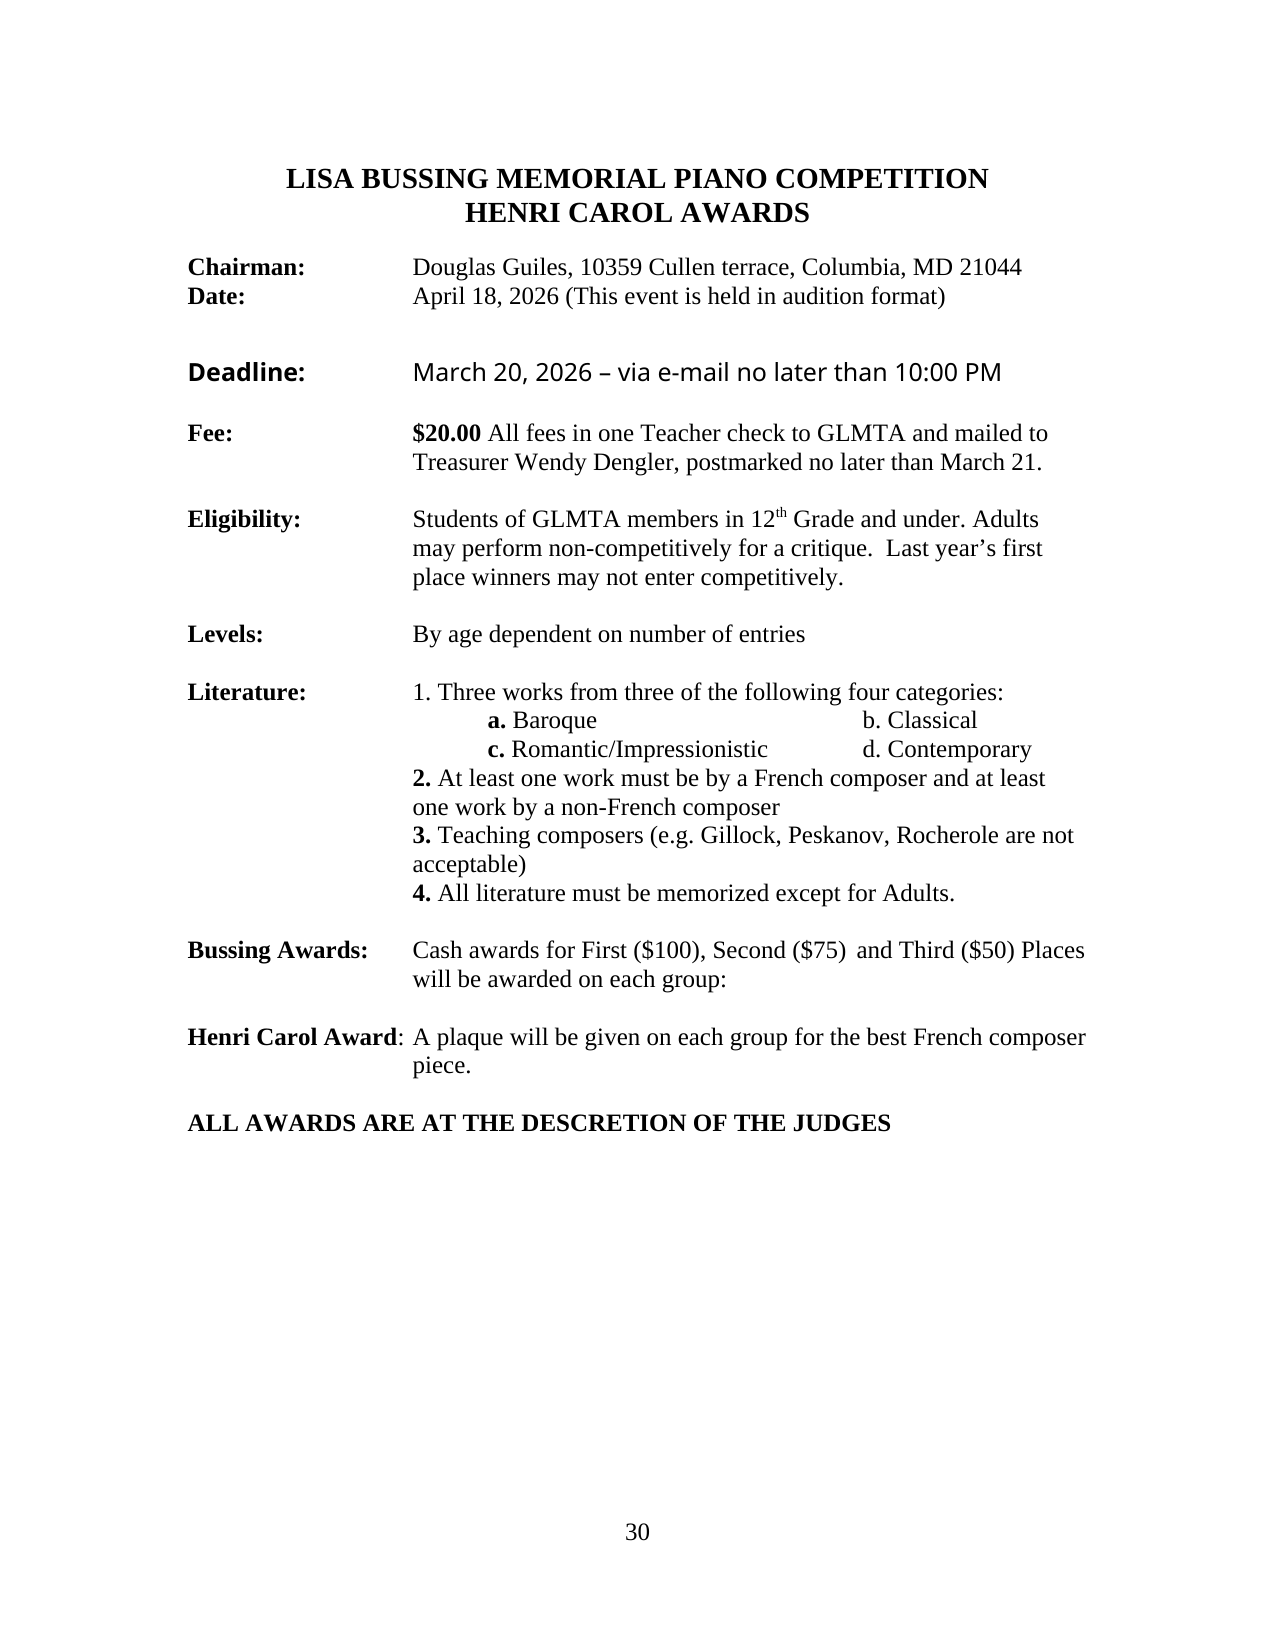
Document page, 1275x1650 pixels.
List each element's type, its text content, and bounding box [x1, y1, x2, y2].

text Bussing Awards: Cash awards for First ($100), Second ($75) and Third ($50) Places will be awarded on each group: [187, 935, 1087, 993]
text Henri Carol Award: A plaque will be given on each group for the best French composer piece. [187, 1022, 1087, 1079]
text 2. At least one work must be by a French composer and at least one work by a non-French composer [187, 763, 1087, 820]
text Date: April 18, 2026 (This event is held in audition format) [187, 281, 1087, 310]
text 4. All literature must be memorized except for Adults. [187, 878, 1087, 907]
text Fee: $20.00 All fees in one Teacher check to GLMTA and mailed to Treasurer Wendy Dengler, postmarked no later than March 21. [187, 418, 1087, 475]
text Eligibility: Students of GLMTA members in 12th Grade and under. Adults may perform non-competitively for a critique. Last year’s first place winners may not enter competitively. [187, 504, 1087, 590]
text ALL AWARDS ARE AT THE DESCRETION OF THE JUDGES [187, 1108, 1087, 1137]
text Chairman: Douglas Guiles, 10359 Cullen terrace, Columbia, MD 21044 [187, 252, 1087, 281]
text 3. Teaching composers (e.g. Gillock, Peskanov, Rocherole are not acceptable) [187, 820, 1087, 878]
subtitle Deadline: March 20, 2026 – via e-mail no later than 10:00 PM [187, 355, 1087, 389]
text c. Romantic/Impressionistic d. Contemporary [187, 734, 1087, 763]
text a. Baroque b. Classical [187, 705, 1087, 734]
text HENRI CAROL AWARDS [187, 195, 1087, 228]
text LISA BUSSING MEMORIAL PIANO COMPETITION [187, 161, 1087, 195]
text Literature: 1. Three works from three of the following four categories: [187, 677, 1087, 705]
text Levels: By age dependent on number of entries [187, 619, 1087, 648]
